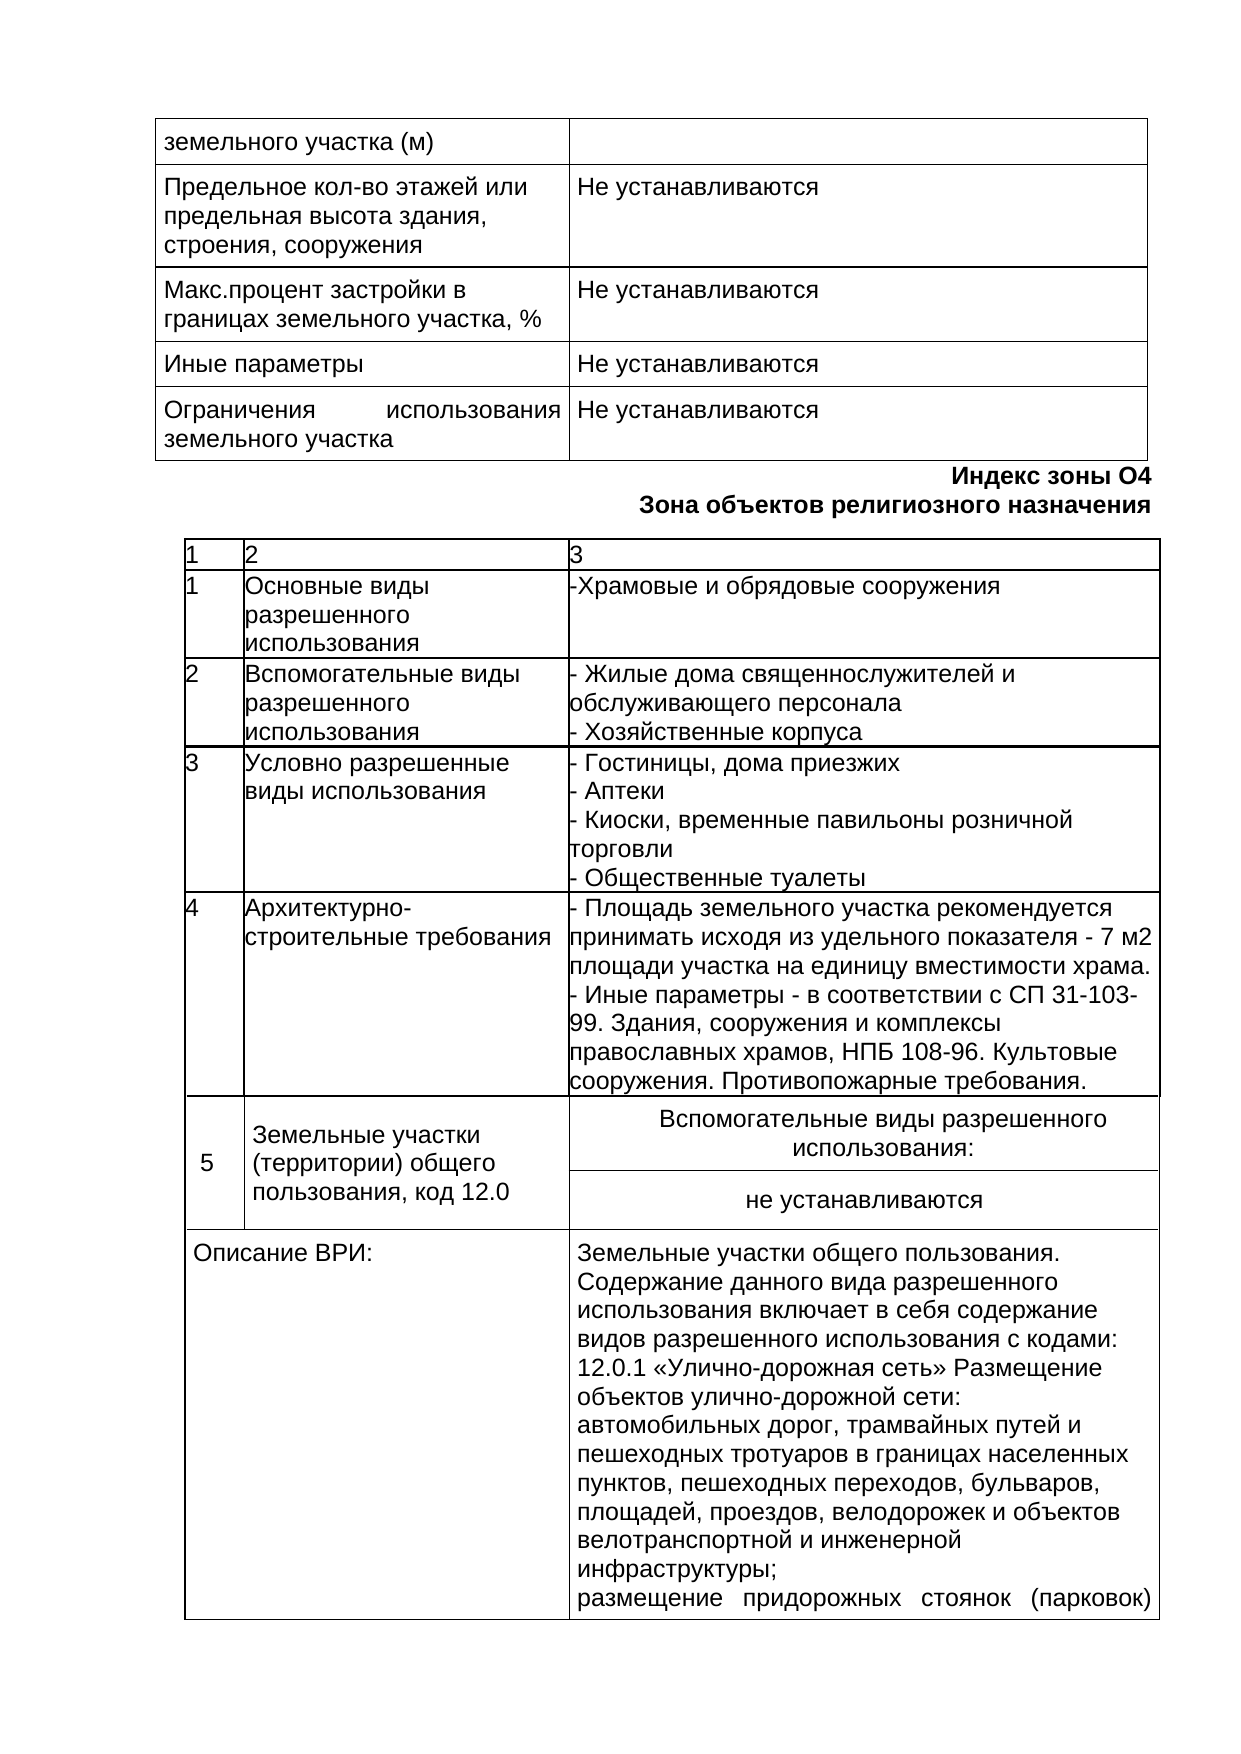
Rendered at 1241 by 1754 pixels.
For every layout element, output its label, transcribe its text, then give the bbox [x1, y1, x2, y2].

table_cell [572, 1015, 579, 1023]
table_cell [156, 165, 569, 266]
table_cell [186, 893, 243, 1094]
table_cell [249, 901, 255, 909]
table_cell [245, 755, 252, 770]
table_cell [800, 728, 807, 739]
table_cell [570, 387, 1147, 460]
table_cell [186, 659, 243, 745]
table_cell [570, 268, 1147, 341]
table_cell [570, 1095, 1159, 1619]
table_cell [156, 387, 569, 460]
text Зона объектов религиозного назначения [177, 490, 1152, 519]
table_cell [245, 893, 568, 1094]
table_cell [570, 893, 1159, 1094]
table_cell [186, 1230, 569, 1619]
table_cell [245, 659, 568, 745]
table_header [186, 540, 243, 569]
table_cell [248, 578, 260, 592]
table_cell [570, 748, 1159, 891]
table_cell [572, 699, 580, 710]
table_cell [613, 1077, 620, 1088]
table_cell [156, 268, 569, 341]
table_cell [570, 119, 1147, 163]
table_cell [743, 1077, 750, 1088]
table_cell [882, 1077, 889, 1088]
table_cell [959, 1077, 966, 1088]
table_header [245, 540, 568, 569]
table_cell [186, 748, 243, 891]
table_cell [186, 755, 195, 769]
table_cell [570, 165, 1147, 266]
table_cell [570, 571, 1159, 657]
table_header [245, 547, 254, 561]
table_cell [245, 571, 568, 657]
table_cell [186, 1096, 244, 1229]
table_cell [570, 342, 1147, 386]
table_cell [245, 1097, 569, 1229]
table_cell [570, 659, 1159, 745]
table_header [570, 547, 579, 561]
text Индекс зоны О4 [177, 461, 1152, 490]
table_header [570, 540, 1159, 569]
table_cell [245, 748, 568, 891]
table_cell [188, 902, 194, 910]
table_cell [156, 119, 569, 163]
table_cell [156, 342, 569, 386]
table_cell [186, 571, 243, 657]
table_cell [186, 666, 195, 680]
